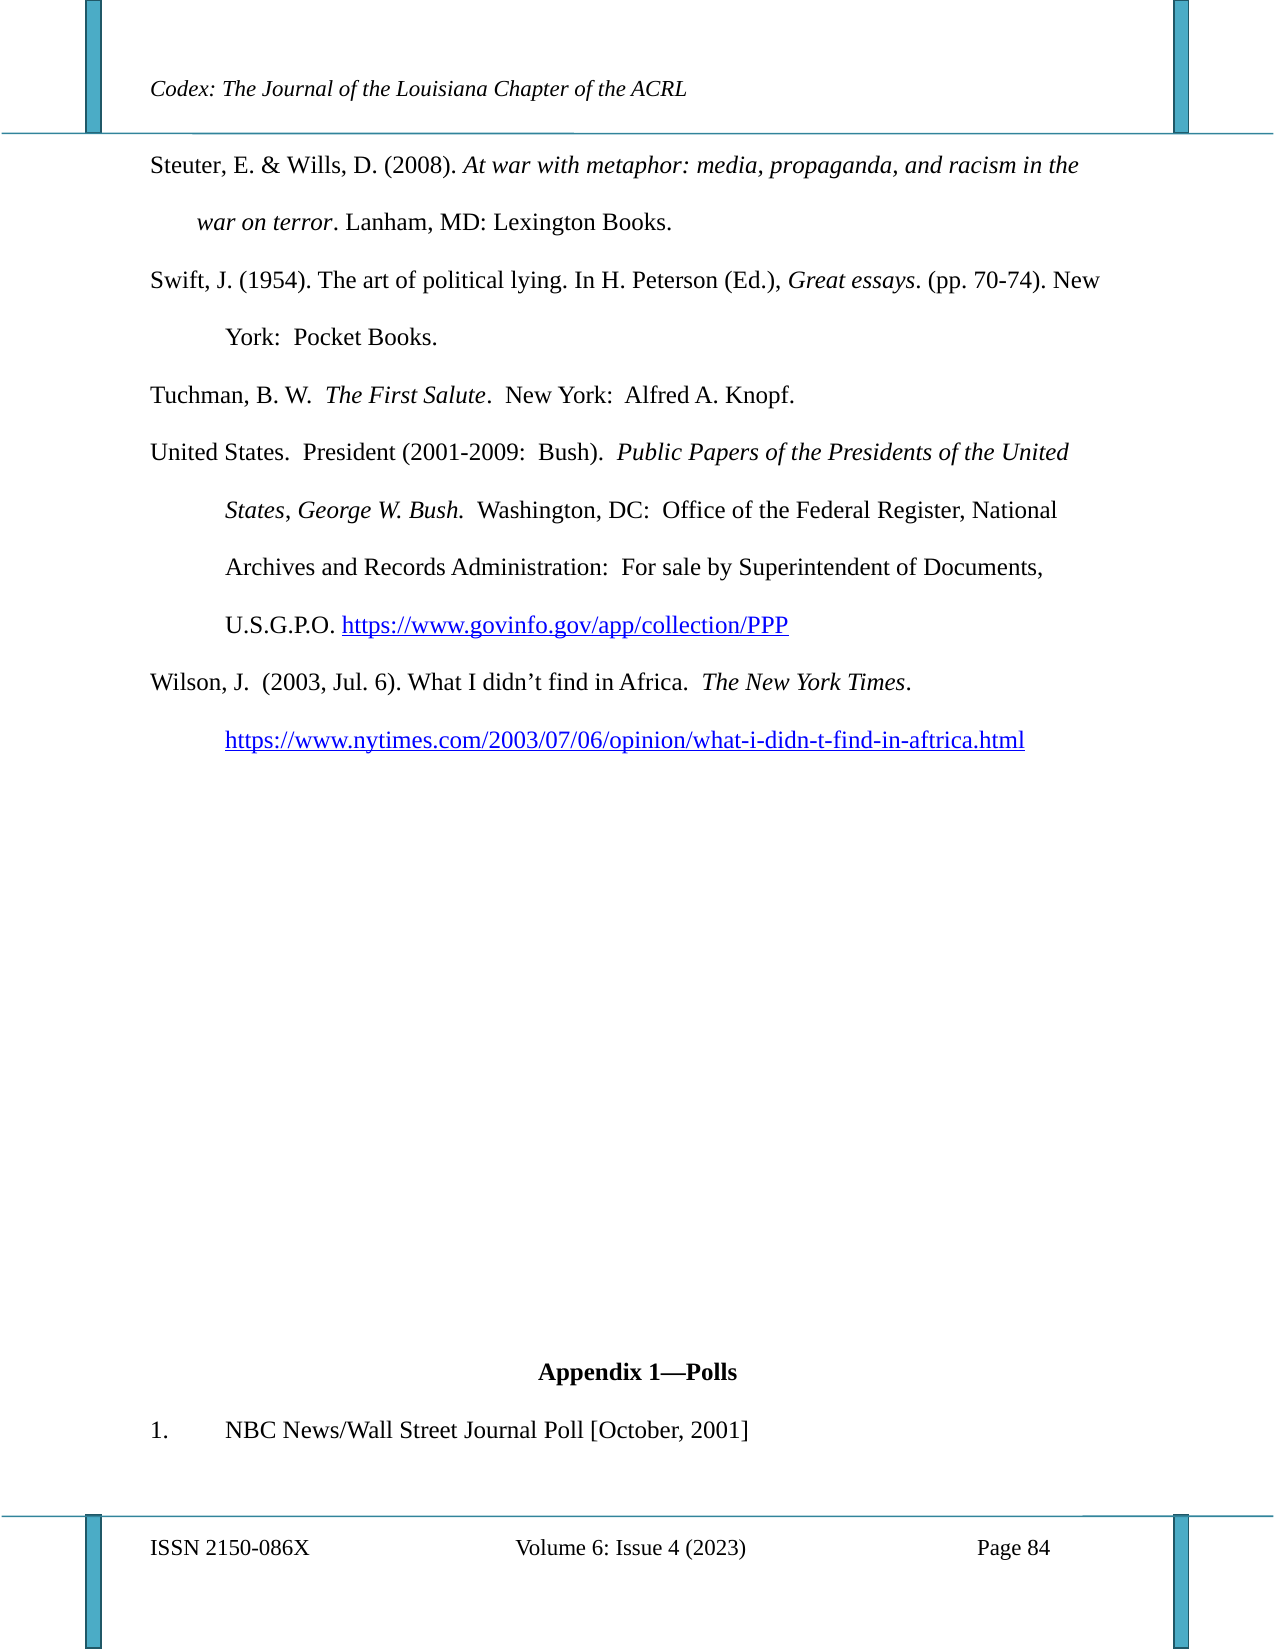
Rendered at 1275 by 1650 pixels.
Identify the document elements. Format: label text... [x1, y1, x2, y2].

text United States. President (2001-2009: Bush). Public Papers of the Presidents of the United States, George W. Bush. Washington, DC: Office of the Federal Register, National Archives and Records Administration: For sale by Superintendent of Documents, U.S.G.P.O. https://www.govinfo.gov/app/collection/PPP [150, 437, 1125, 639]
text Tuchman, B. W. The First Salute. New York: Alfred A. Knopf. [150, 380, 1125, 409]
text Wilson, J. (2003, Jul. 6). What I didn’t find in Africa. The New York Times. https://www.nytimes.com/2003/07/06/opinion/what-i-didn-t-find-in-aftrica.html [150, 667, 1125, 754]
text Swift, J. (1954). The art of political lying. In H. Peterson (Ed.), Great essays. (pp. 70-74). New York: Pocket Books. [150, 265, 1125, 351]
text Appendix 1—Polls [150, 1357, 1125, 1386]
text 1. NBC News/Wall Street Journal Poll [October, 2001] [150, 1415, 1125, 1444]
text Steuter, E. & Wills, D. (2008). At war with metaphor: media, propaganda, and racism in the war on terror. Lanham, MD: Lexington Books. [150, 150, 1125, 236]
